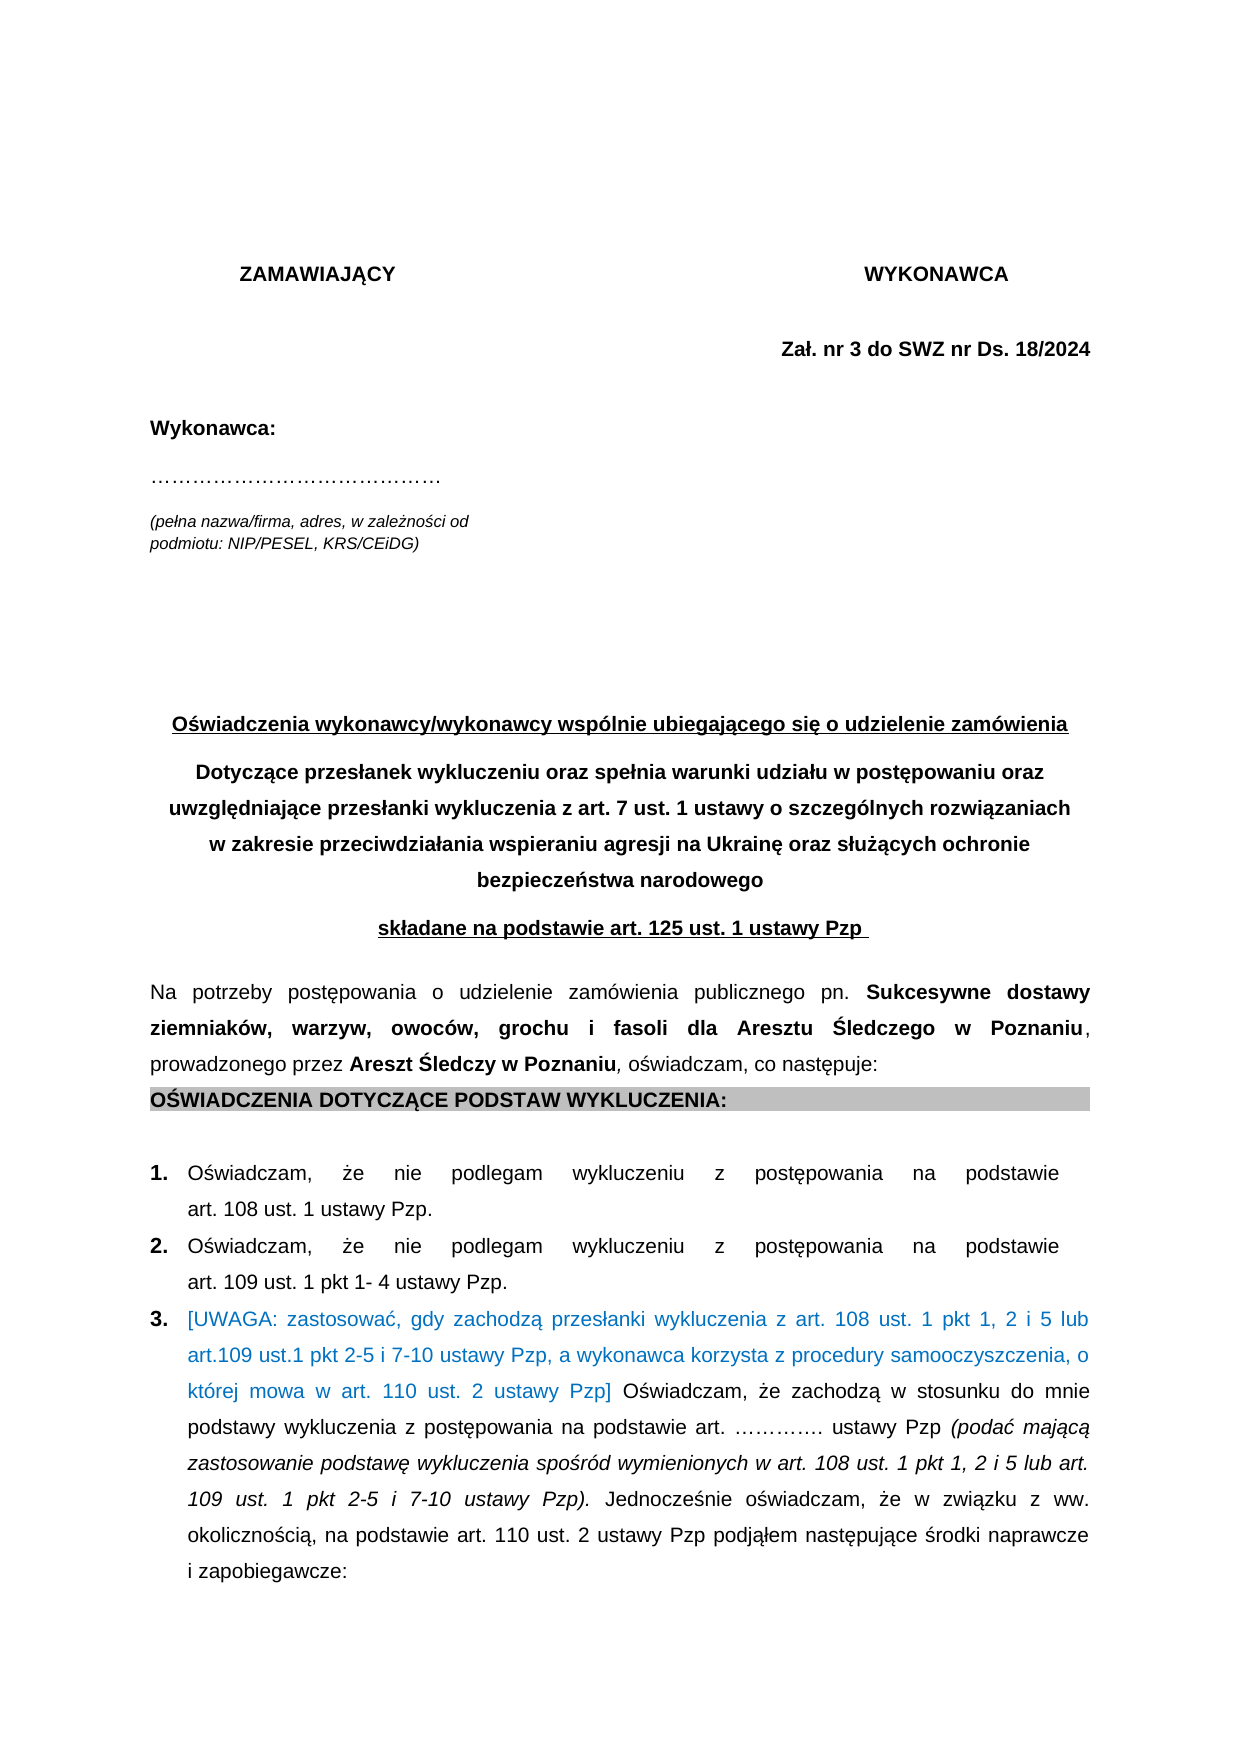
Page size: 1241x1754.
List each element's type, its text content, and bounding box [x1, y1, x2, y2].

text …………………………………… [150, 464, 470, 488]
text (pełna nazwa/firma, adres, w zależności od podmiotu: NIP/PESEL, KRS/CEiDG) [150, 512, 470, 553]
text Zał. nr 3 do SWZ nr Ds. 18/2024 [195, 337, 1090, 361]
text OŚWIADCZENIA DOTYCZĄCE PODSTAW WYKLUCZENIA: [150, 1087, 1090, 1111]
text Oświadczenia wykonawcy/wykonawcy wspólnie ubiegającego się o udzielenie zamówienia [150, 712, 1090, 736]
text Na potrzeby postępowania o udzielenie zamówienia publicznego pn. Sukcesywne dostawy ziemniaków, warzyw, owoców, grochu i fasoli dla Aresztu Śledczego w Poznaniu, prowadzonego przez Areszt Śledczy w Poznaniu, oświadczam, co następuje: [150, 980, 1090, 1076]
text ZAMAWIAJĄCY WYKONAWCA [187, 261, 1090, 285]
text Wykonawca: [150, 416, 1090, 440]
text Dotyczące przesłanek wykluczeniu oraz spełnia warunki udziału w postępowaniu oraz uwzględniające przesłanki wykluczenia z art. 7 ust. 1 ustawy o szczególnych rozwiązaniach w zakresie przeciwdziałania wspieraniu agresji na Ukrainę oraz służących ochronie bezpieczeństwa narodowego [150, 760, 1090, 892]
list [150, 1306, 1090, 1582]
list Oświadczam, że nie podlegam wykluczeniu z postępowania na podstawie art. 108 ust. 1 ustawy Pzp. [150, 1159, 1090, 1221]
text składane na podstawie art. 125 ust. 1 ustawy Pzp [150, 916, 1090, 940]
list Oświadczam, że nie podlegam wykluczeniu z postępowania na podstawie art. 109 ust. 1 pkt 1- 4 ustawy Pzp. [150, 1232, 1090, 1294]
